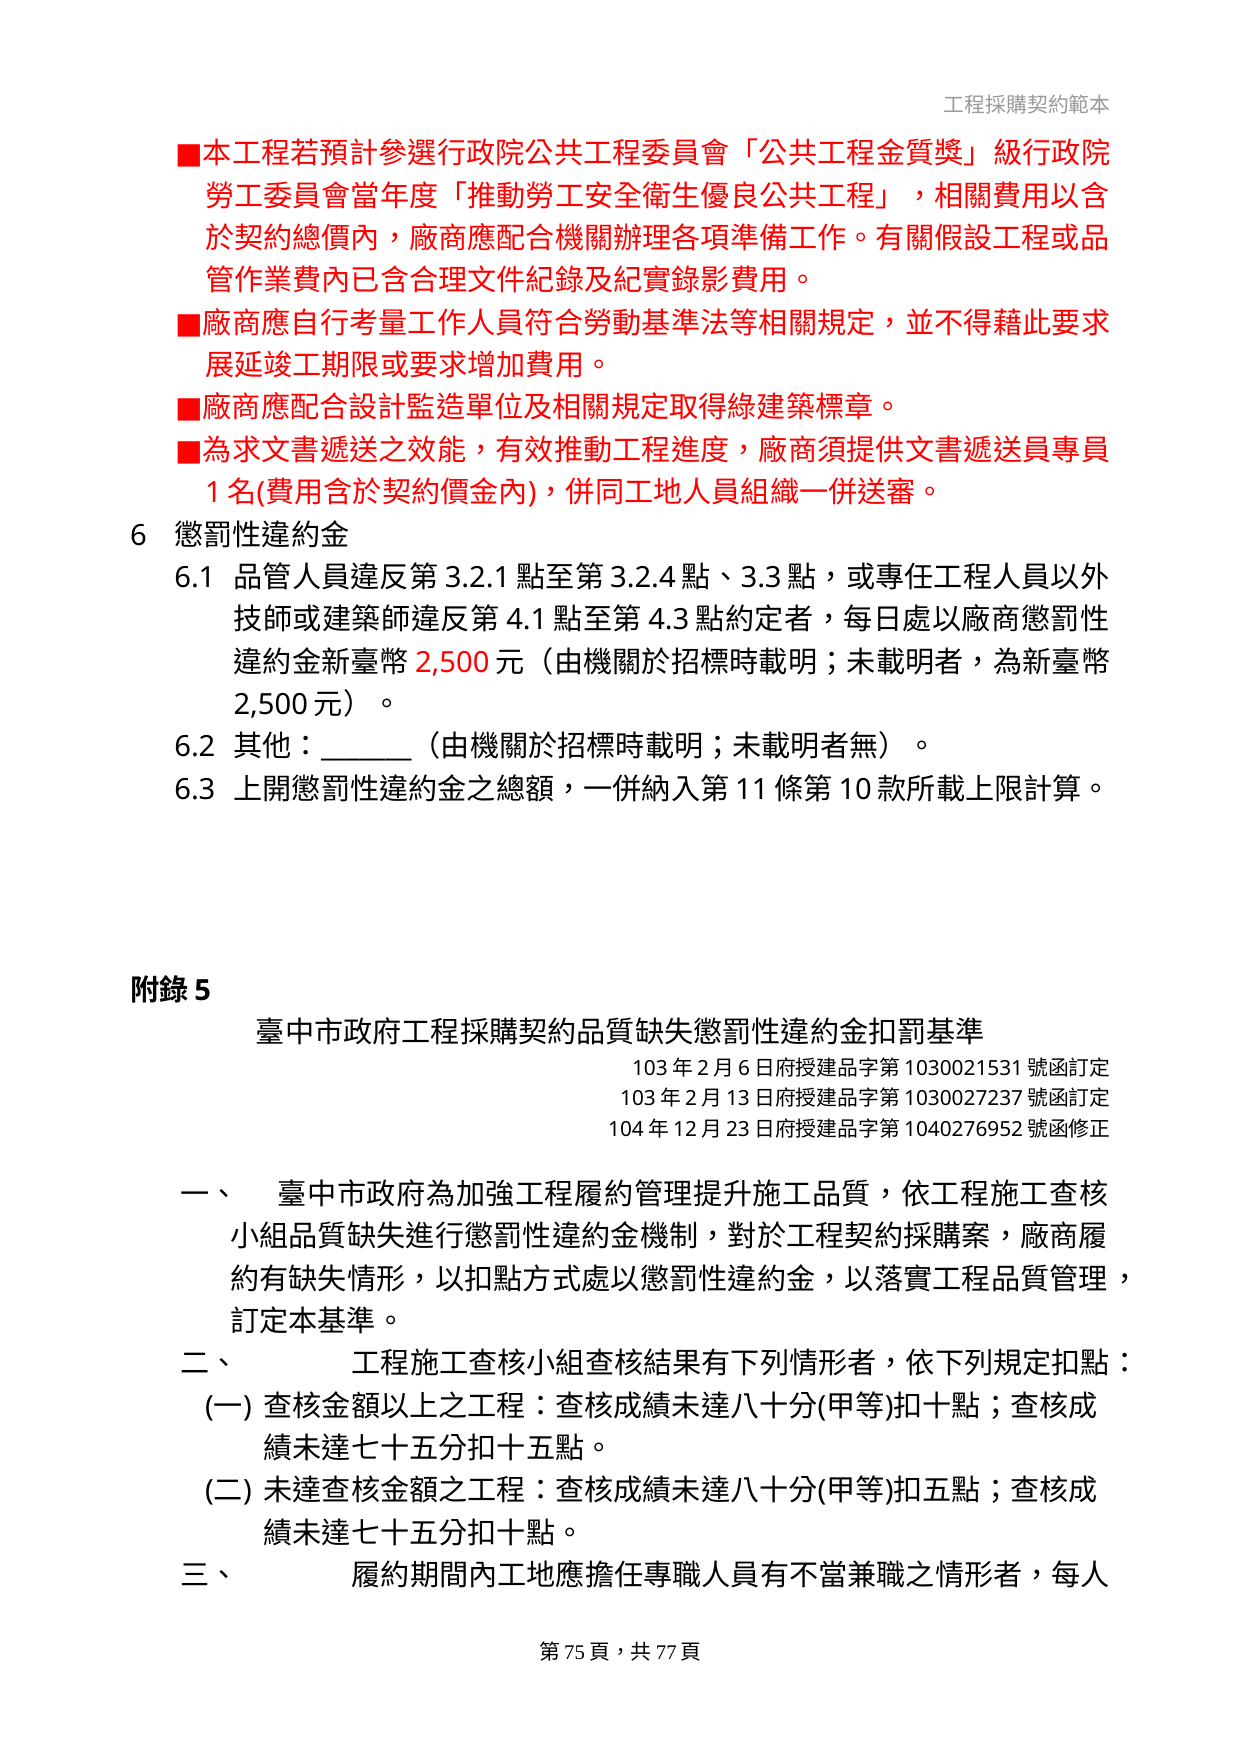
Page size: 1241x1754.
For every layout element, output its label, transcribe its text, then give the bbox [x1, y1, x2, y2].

text 104年12月23日府授建品字第1040276952號函修正 [130, 1112, 1110, 1142]
list 臺中市政府為加強工程履約管理提升施工品質，依工程施工查核小組品質缺失進行懲罰性違約金機制，對於工程契約採購案，廠商履約有缺失情形，以扣點方式處以懲罰性違約金，以落實工程品質管理，訂定本基準。 [180, 1171, 1110, 1340]
list 上開懲罰性違約金之總額，一併納入第11條第10款所載上限計算。 [174, 765, 1110, 808]
list 未達查核金額之工程：查核成績未達八十分(甲等)扣五點；查核成績未達七十五分扣十點。 [205, 1467, 1110, 1551]
text ■廠商應配合設計監造單位及相關規定取得綠建築標章。 [175, 384, 1110, 426]
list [180, 1551, 1110, 1594]
text ■為求文書遞送之效能，有效推動工程進度，廠商須提供文書遞送員專員1名(費用含於契約價金內)，併同工地人員組織一併送審。 [175, 426, 1110, 511]
text 附錄5 [130, 967, 1110, 1009]
text 103年2月13日府授建品字第1030027237號函訂定 [130, 1082, 1110, 1112]
list 品管人員違反第3.2.1點至第3.2.4點、3.3點，或專任工程人員以外技師或建築師違反第4.1點至第4.3點約定者，每日處以廠商懲罰性違約金新臺幣2,500元（由機關於招標時載明；未載明者，為新臺幣2,500元）。 [174, 553, 1110, 723]
list 懲罰性違約金 [130, 511, 1110, 553]
text ■廠商應自行考量工作人員符合勞動基準法等相關規定，並不得藉此要求展延竣工期限或要求增加費用。 [175, 299, 1110, 384]
list 查核金額以上之工程：查核成績未達八十分(甲等)扣十點；查核成績未達七十五分扣十五點。 [205, 1382, 1110, 1467]
list 其他：_______（由機關於招標時載明；未載明者無）。 [174, 723, 1110, 765]
text 103年2月6日府授建品字第1030021531號函訂定 [130, 1051, 1110, 1082]
text ■本工程若預計參選行政院公共工程委員會「公共工程金質獎」級行政院勞工委員會當年度「推動勞工安全衛生優良公共工程」，相關費用以含於契約總價內，廠商應配合機關辦理各項準備工作。有關假設工程或品管作業費內已含合理文件紀錄及紀實錄影費用。 [175, 130, 1110, 299]
text 臺中市政府工程採購契約品質缺失懲罰性違約金扣罰基準 [130, 1009, 1110, 1051]
list 工程施工查核小組查核結果有下列情形者，依下列規定扣點： [180, 1340, 1110, 1382]
